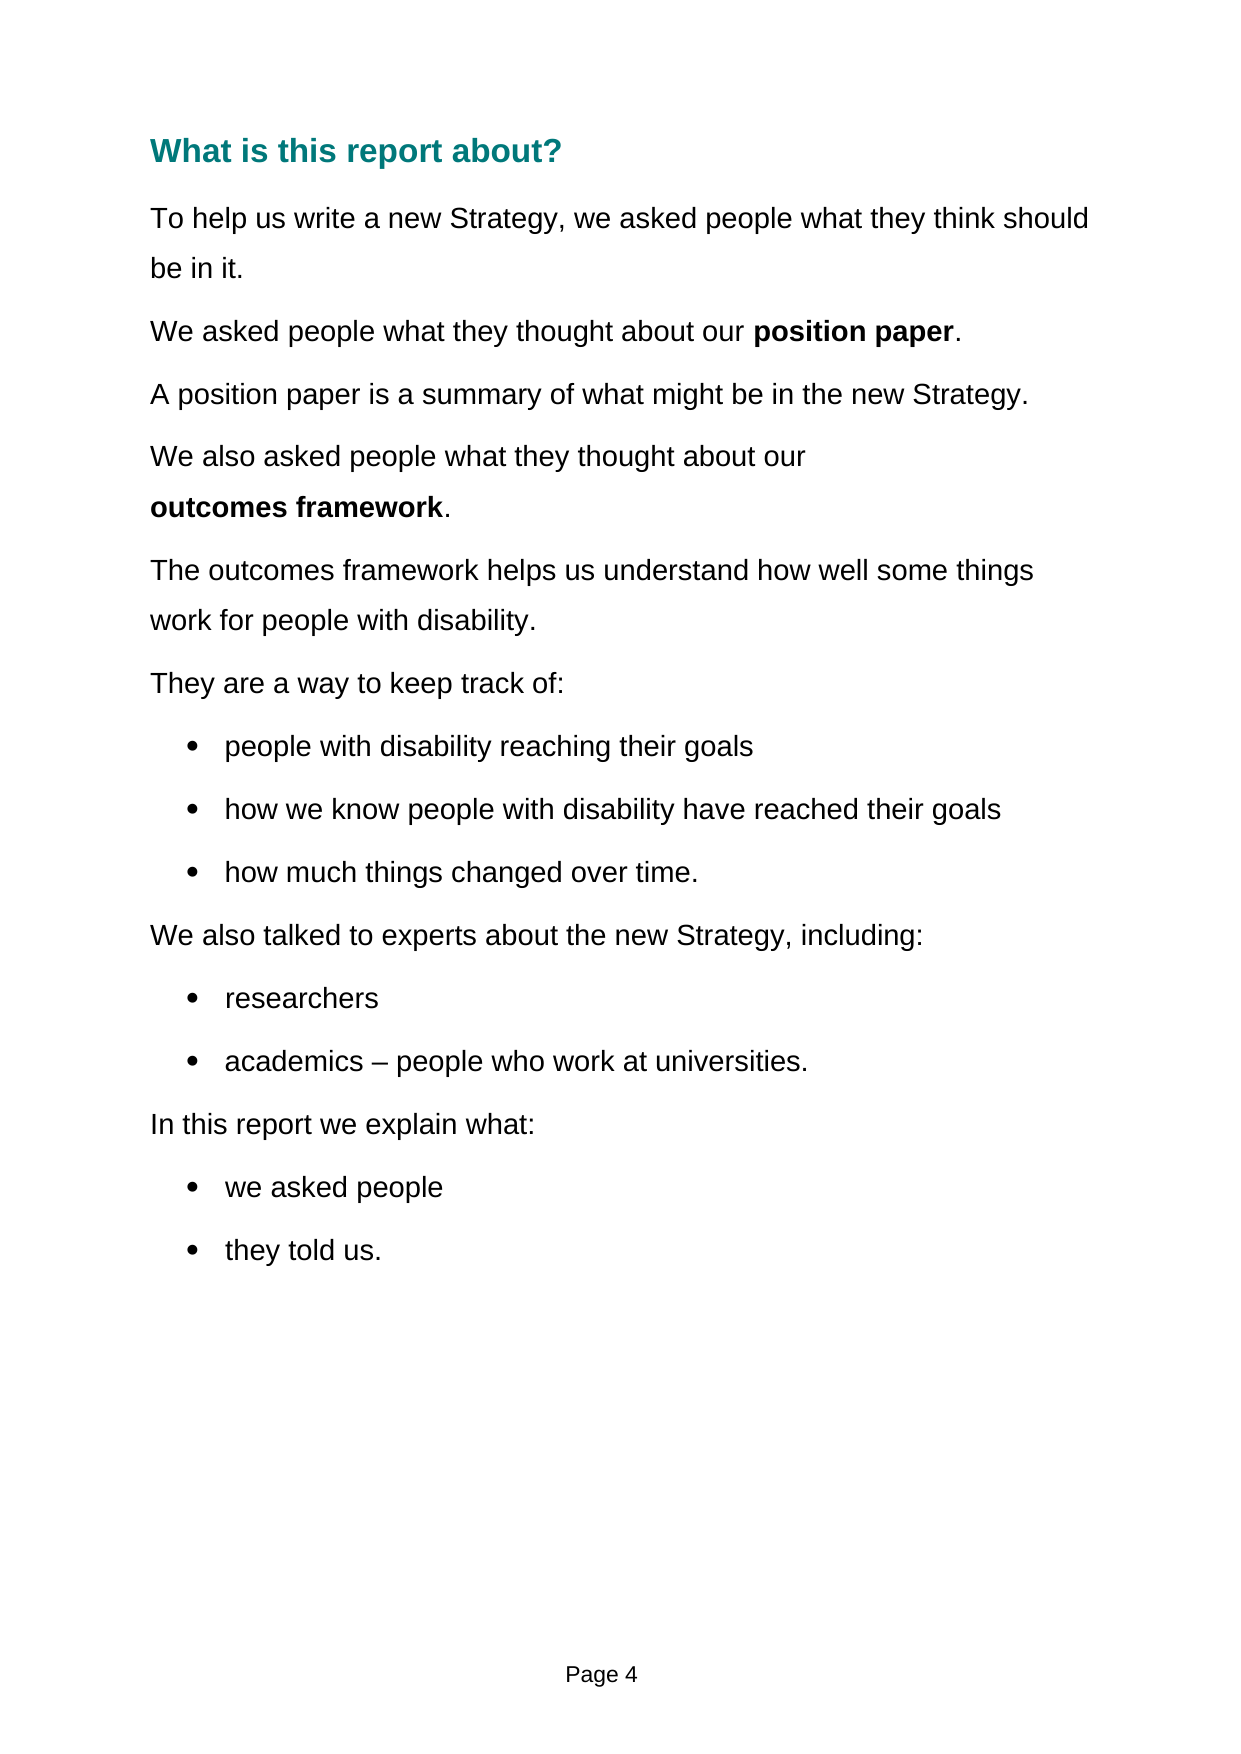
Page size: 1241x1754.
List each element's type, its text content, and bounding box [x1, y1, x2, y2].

text The outcomes framework helps us understand how well some things work for people with disability. [150, 553, 1090, 636]
subtitle What is this report about? [150, 131, 1090, 169]
list how much things changed over time. [187, 855, 1090, 888]
text They are a way to keep track of: [150, 666, 1090, 699]
text We also asked people what they thought about our outcomes framework. [150, 439, 1090, 523]
text We also talked to experts about the new Strategy, including: [150, 918, 1090, 951]
list academics – people who work at universities. [187, 1044, 1090, 1078]
text We asked people what they thought about our position paper. [150, 314, 1090, 347]
list they told us. [187, 1233, 1090, 1267]
list researchers [187, 981, 1090, 1014]
text To help us write a new Strategy, we asked people what they think should be in it. [150, 201, 1090, 284]
text A position paper is a summary of what might be in the new Strategy. [150, 377, 1090, 410]
list we asked people [187, 1170, 1090, 1203]
list how we know people with disability have reached their goals [187, 792, 1090, 825]
text In this report we explain what: [150, 1107, 1090, 1141]
list people with disability reaching their goals [187, 728, 1090, 762]
